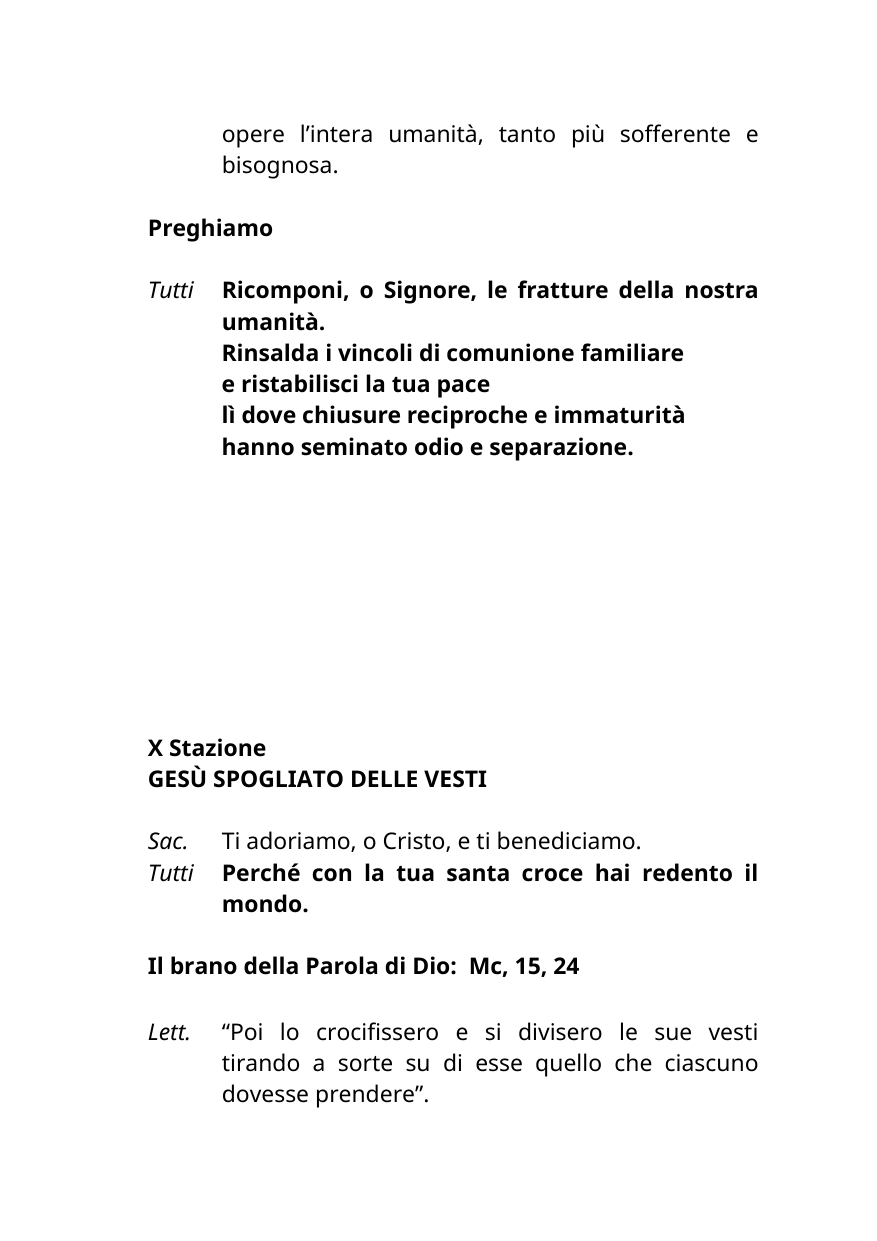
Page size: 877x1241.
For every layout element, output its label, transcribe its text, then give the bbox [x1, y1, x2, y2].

text lì dove chiusure reciproche e immaturità [221, 399, 759, 431]
text Rinsalda i vincoli di comunione familiare [221, 337, 759, 368]
text Il brano della Parola di Dio: Mc, 15, 24 [148, 950, 759, 982]
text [221, 118, 759, 181]
text hanno seminato odio e separazione. [221, 431, 759, 462]
text e ristabilisci la tua pace [221, 368, 759, 399]
text Lett. “Poi lo crocifissero e si divisero le sue vesti tirando a sorte su di esse quello che ciascuno dovesse prendere”. [148, 1016, 759, 1109]
text Preghiamo [148, 212, 759, 243]
text Tutti Perché con la tua santa croce hai redento il mondo. [148, 857, 759, 919]
text Tutti Ricomponi, o Signore, le fratture della nostra umanità. [148, 274, 759, 337]
text Sac. Ti adoriamo, o Cristo, e ti benediciamo. [148, 825, 759, 857]
text X Stazione [148, 732, 759, 763]
text Gesù spogliato delle vesti [148, 763, 759, 794]
